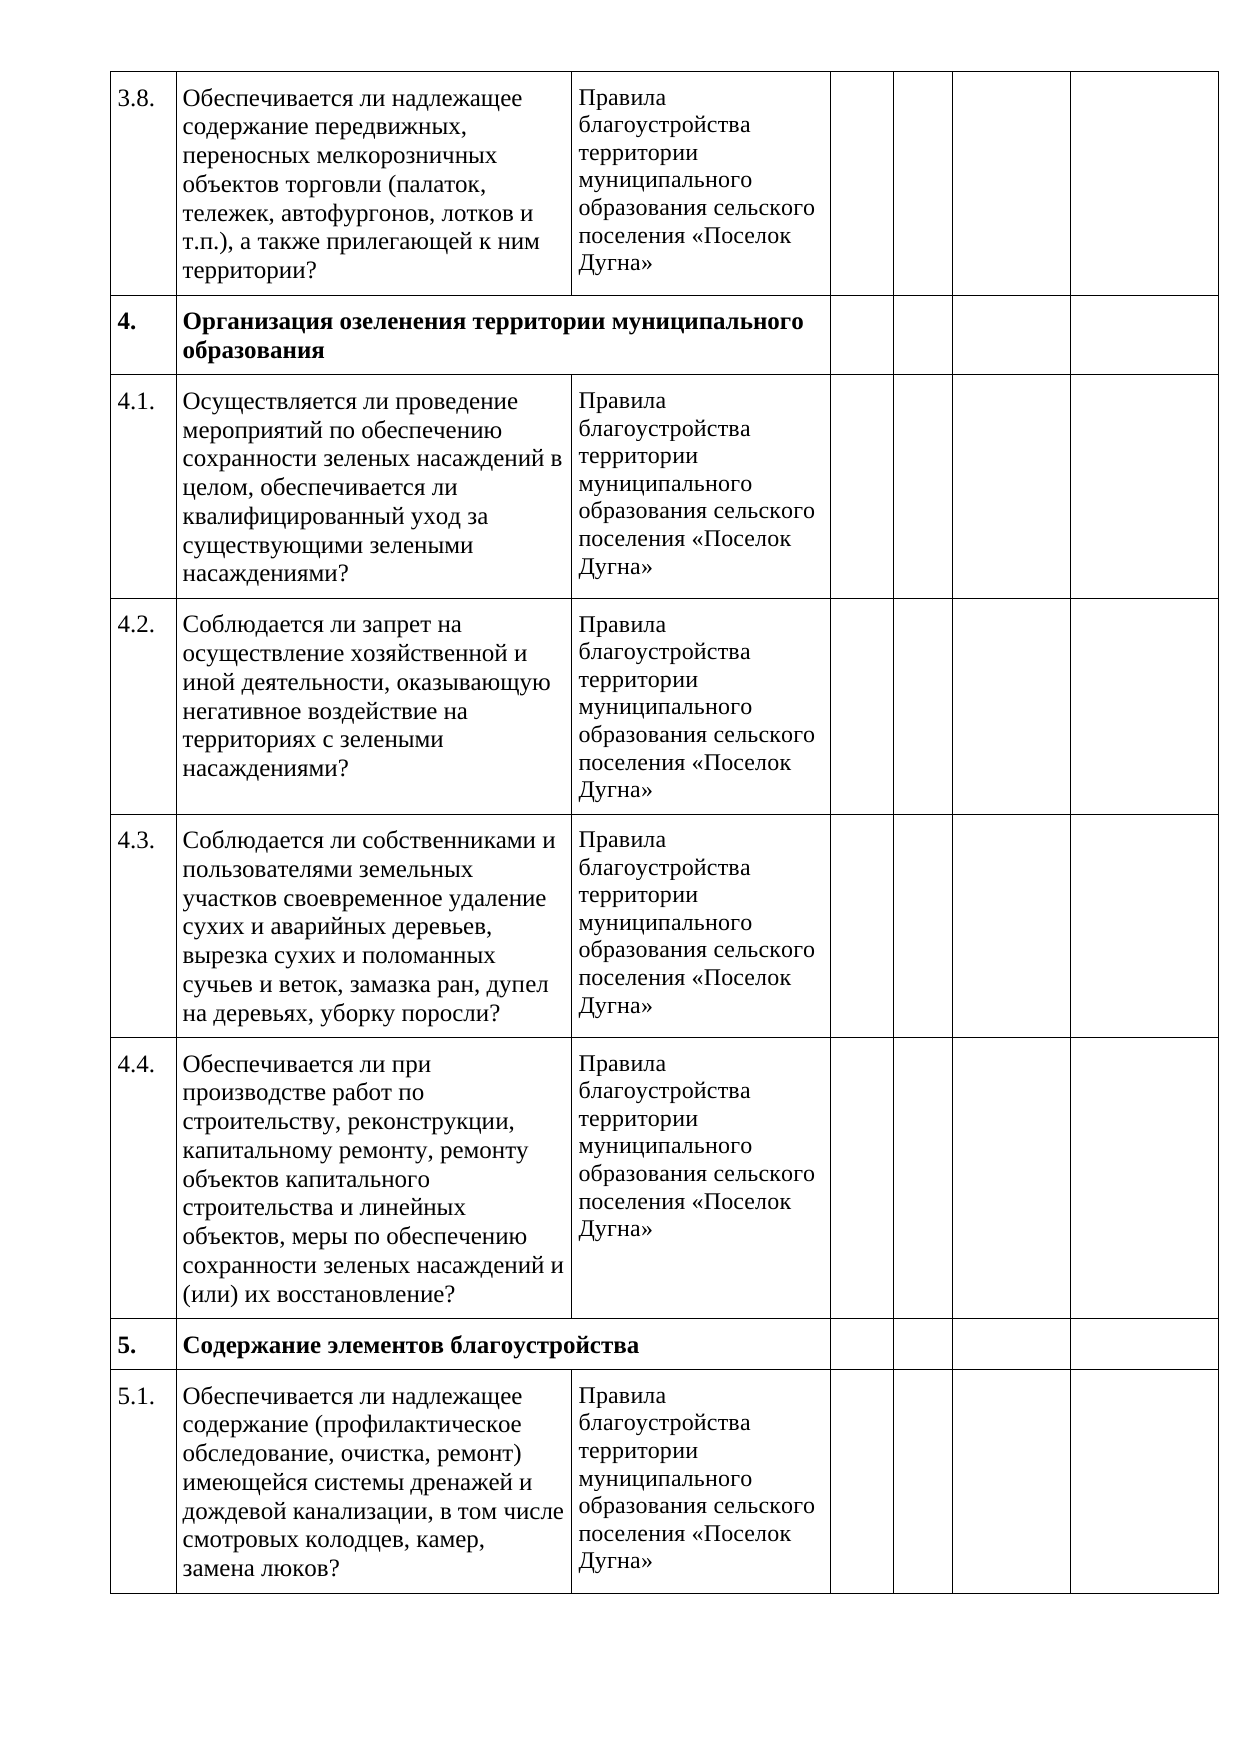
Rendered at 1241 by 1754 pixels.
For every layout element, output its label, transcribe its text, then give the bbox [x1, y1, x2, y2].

table_cell Соблюдается ли запрет на осуществление хозяйственной и иной деятельности, оказывающую негативное воздействие на территориях с зелеными насаждениями? [177, 599, 571, 813]
table_cell [1071, 815, 1218, 1037]
table_cell 4.4. [111, 1038, 176, 1318]
table_cell Обеспечивается ли при производстве работ по строительству, реконструкции, капитальному ремонту, ремонту объектов капитального строительства и линейных объектов, меры по обеспечению сохранности зеленых насаждений и (или) их восстановление? [177, 1038, 571, 1318]
table_cell [1071, 1038, 1218, 1318]
table_cell [953, 599, 1070, 813]
table_cell Обеспечивается ли надлежащее содержание передвижных, переносных мелкорозничных объектов торговли (палаток, тележек, автофургонов, лотков и т.п.), а также прилегающей к ним территории? [177, 72, 571, 294]
table_cell 5.1. [111, 1370, 176, 1593]
table_cell [1071, 296, 1218, 374]
table_cell [1071, 1319, 1218, 1369]
table_cell Правила благоустройства территории муниципального образования сельского поселения «Поселок Дугна» [572, 815, 830, 1037]
table_cell [953, 1038, 1070, 1318]
table_cell [831, 815, 893, 1037]
table_cell 4.2. [111, 599, 176, 813]
table_cell [1071, 375, 1218, 598]
table_cell [831, 599, 893, 813]
table_cell [953, 375, 1070, 598]
table_cell Правила благоустройства территории муниципального образования сельского поселения «Поселок Дугна» [572, 599, 830, 813]
table_cell [1071, 599, 1218, 813]
table_cell [831, 72, 893, 294]
table_cell [831, 1038, 893, 1318]
table_cell [953, 815, 1070, 1037]
table_cell 3.8. [111, 72, 176, 294]
table_cell Обеспечивается ли надлежащее содержание (профилактическое обследование, очистка, ремонт) имеющейся системы дренажей и дождевой канализации, в том числе смотровых колодцев, камер, замена люков? [177, 1370, 571, 1593]
table_cell [894, 815, 952, 1037]
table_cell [572, 1370, 830, 1593]
table_cell Соблюдается ли собственниками и пользователями земельных участков своевременное удаление сухих и аварийных деревьев, вырезка сухих и поломанных сучьев и веток, замазка ран, дупел на деревьях, уборку поросли? [177, 815, 571, 1037]
table_cell [831, 1370, 893, 1593]
table_cell [894, 1370, 952, 1593]
table_cell [894, 599, 952, 813]
table_cell Правила благоустройства территории муниципального образования сельского поселения «Поселок Дугна» [572, 1038, 830, 1318]
table_cell 4. [111, 296, 176, 374]
table_cell [953, 296, 1070, 374]
table_cell [894, 296, 952, 374]
table_cell [894, 375, 952, 598]
table_cell [953, 72, 1070, 294]
table_cell [953, 1370, 1070, 1593]
table_cell [831, 1319, 893, 1369]
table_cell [572, 72, 830, 294]
table_cell [1071, 1370, 1218, 1593]
table_cell Правила благоустройства территории муниципального образования сельского поселения «Поселок Дугна» [572, 375, 830, 598]
table_cell [894, 1038, 952, 1318]
table_cell [894, 72, 952, 294]
table_cell [831, 296, 893, 374]
table_cell Организация озеленения территории муниципального образования [177, 296, 830, 374]
table_cell Содержание элементов благоустройства [177, 1319, 830, 1369]
table_cell 4.3. [111, 815, 176, 1037]
table_cell [894, 1319, 952, 1369]
table_cell 5. [111, 1319, 176, 1369]
table_cell [1071, 72, 1218, 294]
table_cell 4.1. [111, 375, 176, 598]
table_cell Осуществляется ли проведение мероприятий по обеспечению сохранности зеленых насаждений в целом, обеспечивается ли квалифицированный уход за существующими зелеными насаждениями? [177, 375, 571, 598]
table_cell [831, 375, 893, 598]
table_cell [953, 1319, 1070, 1369]
